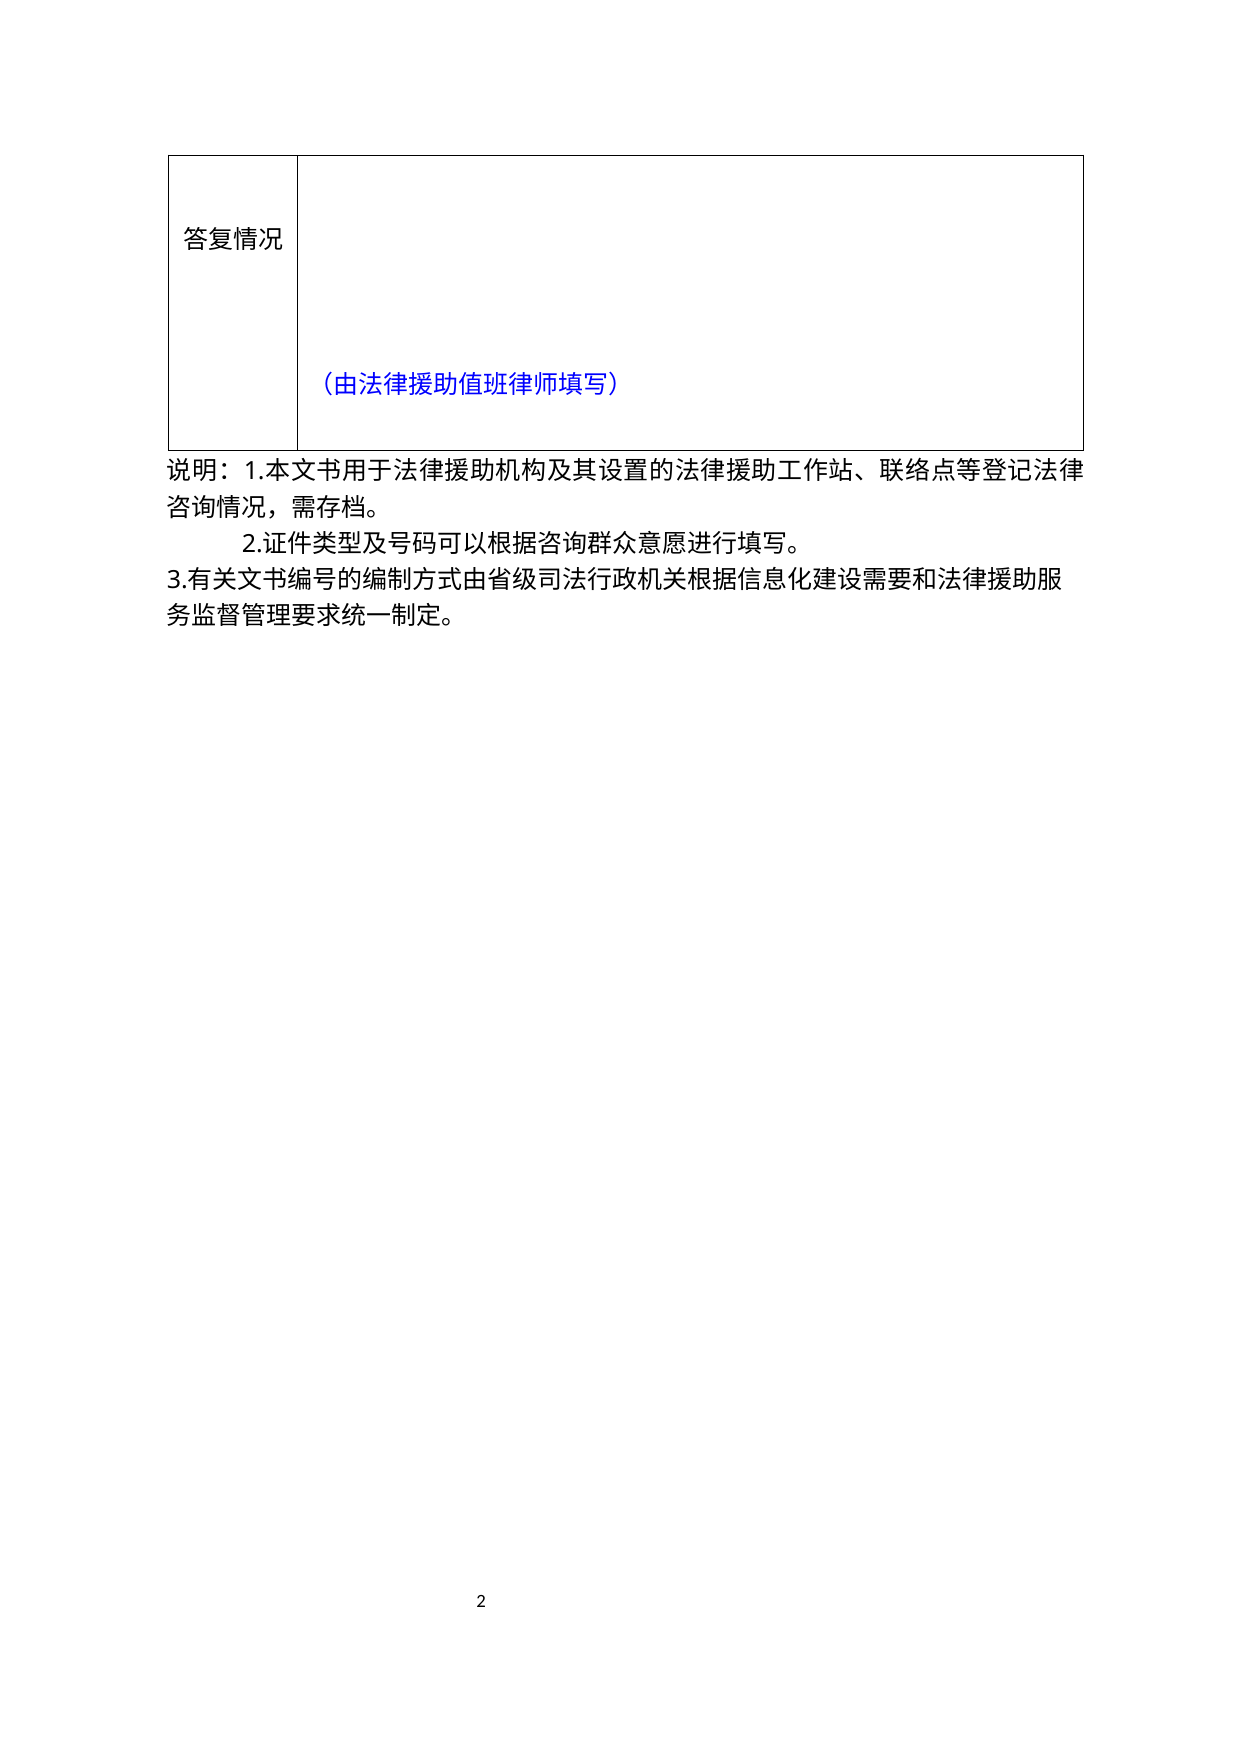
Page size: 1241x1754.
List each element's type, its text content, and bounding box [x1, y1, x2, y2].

text 3.有关文书编号的编制方式由省级司法行政机关根据信息化建设需要和法律援助服务监督管理要求统一制定。 [167, 559, 1085, 632]
table_cell （由法律援助值班律师填写） 接待人员（签名）： 年 月 日 [298, 156, 1083, 450]
list 2.证件类型及号码可以根据咨询群众意愿进行填写。 [146, 523, 1085, 559]
text 说明：1.本文书用于法律援助机构及其设置的法律援助工作站、联络点等登记法律咨询情况，需存档。 [167, 451, 1085, 523]
table_cell 答复情况 [169, 156, 297, 450]
